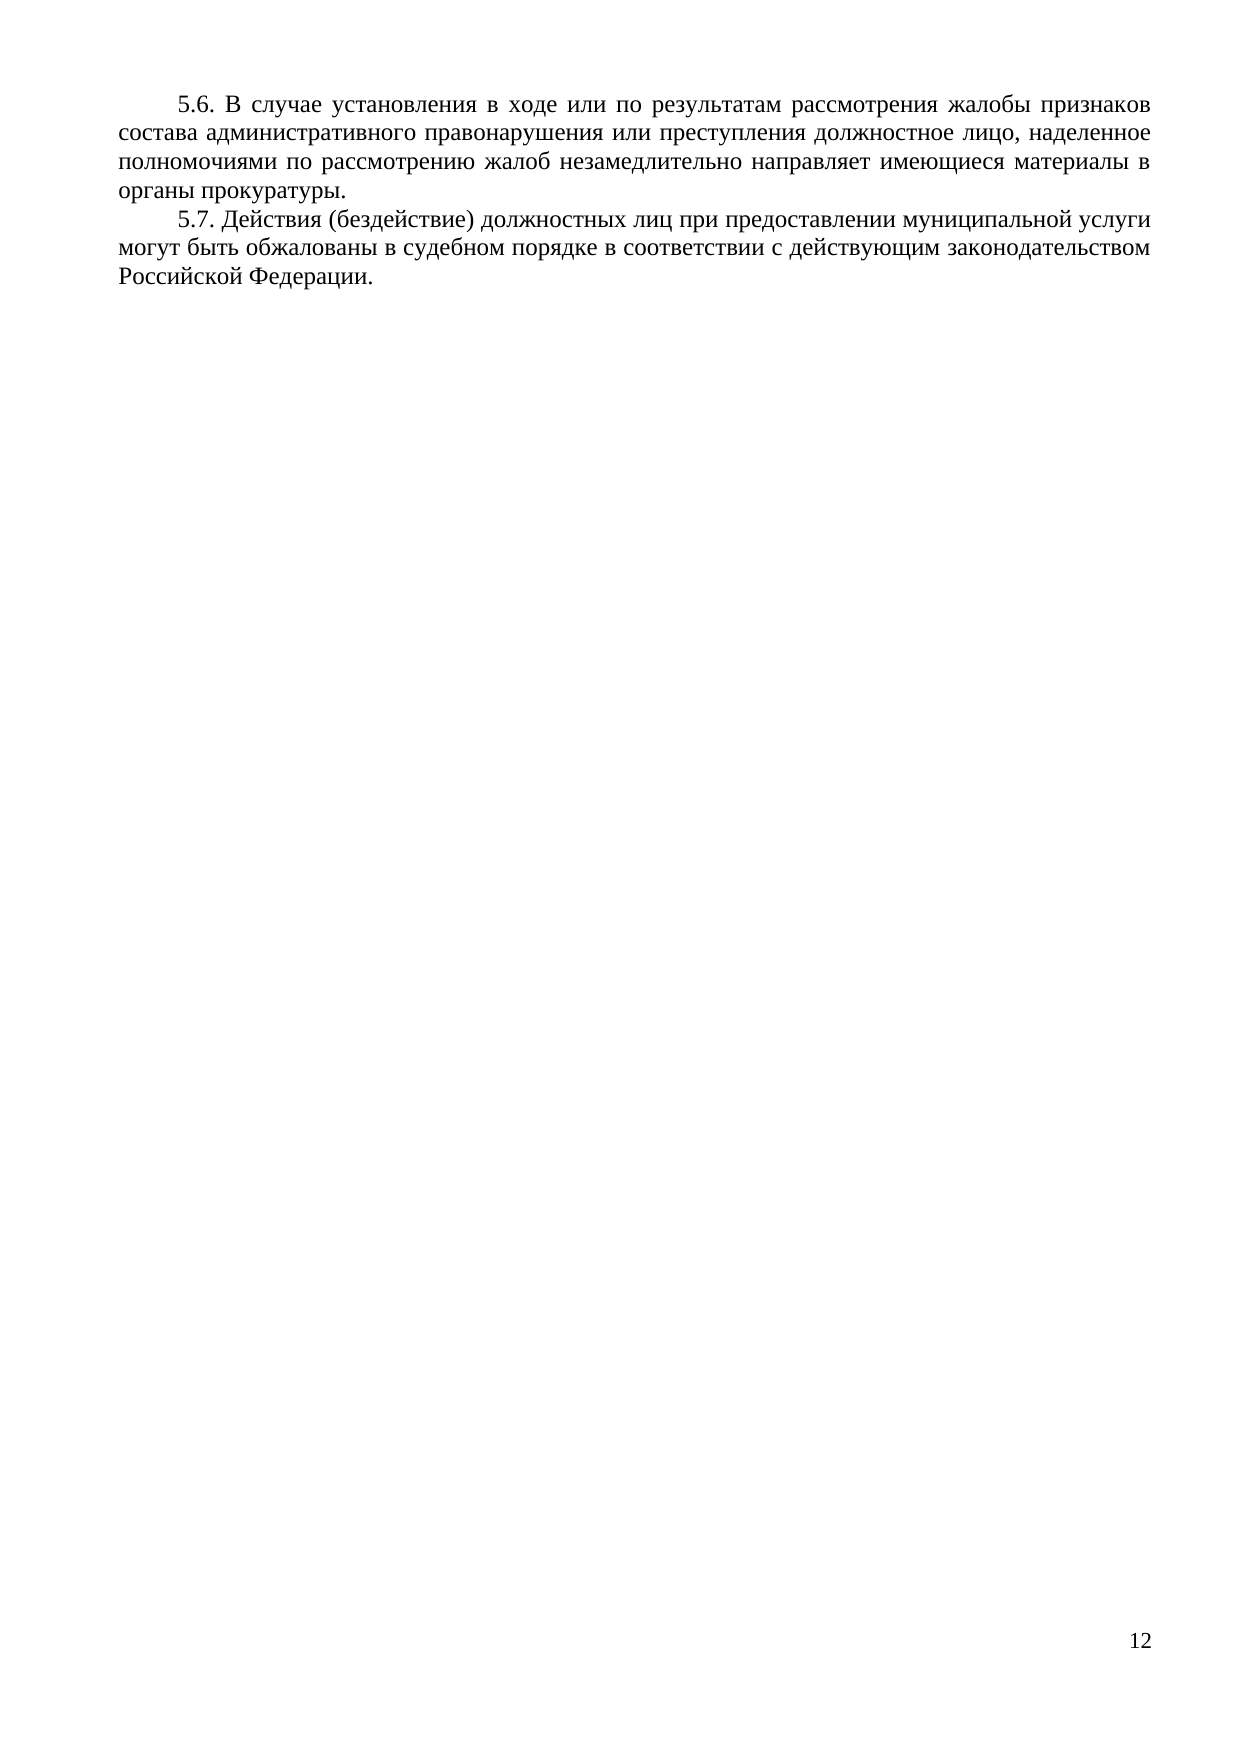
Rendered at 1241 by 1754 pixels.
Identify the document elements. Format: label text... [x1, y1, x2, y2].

text 5.6. В случае установления в ходе или по результатам рассмотрения жалобы признаков состава административного правонарушения или преступления должностное лицо, наделенное полномочиями по рассмотрению жалоб незамедлительно направляет имеющиеся материалы в органы прокуратуры. [118, 89, 1152, 204]
text 5.7. Действия (бездействие) должностных лиц при предоставлении муниципальной услуги могут быть обжалованы в судебном порядке в соответствии с действующим законодательством Российской Федерации. [118, 204, 1152, 290]
